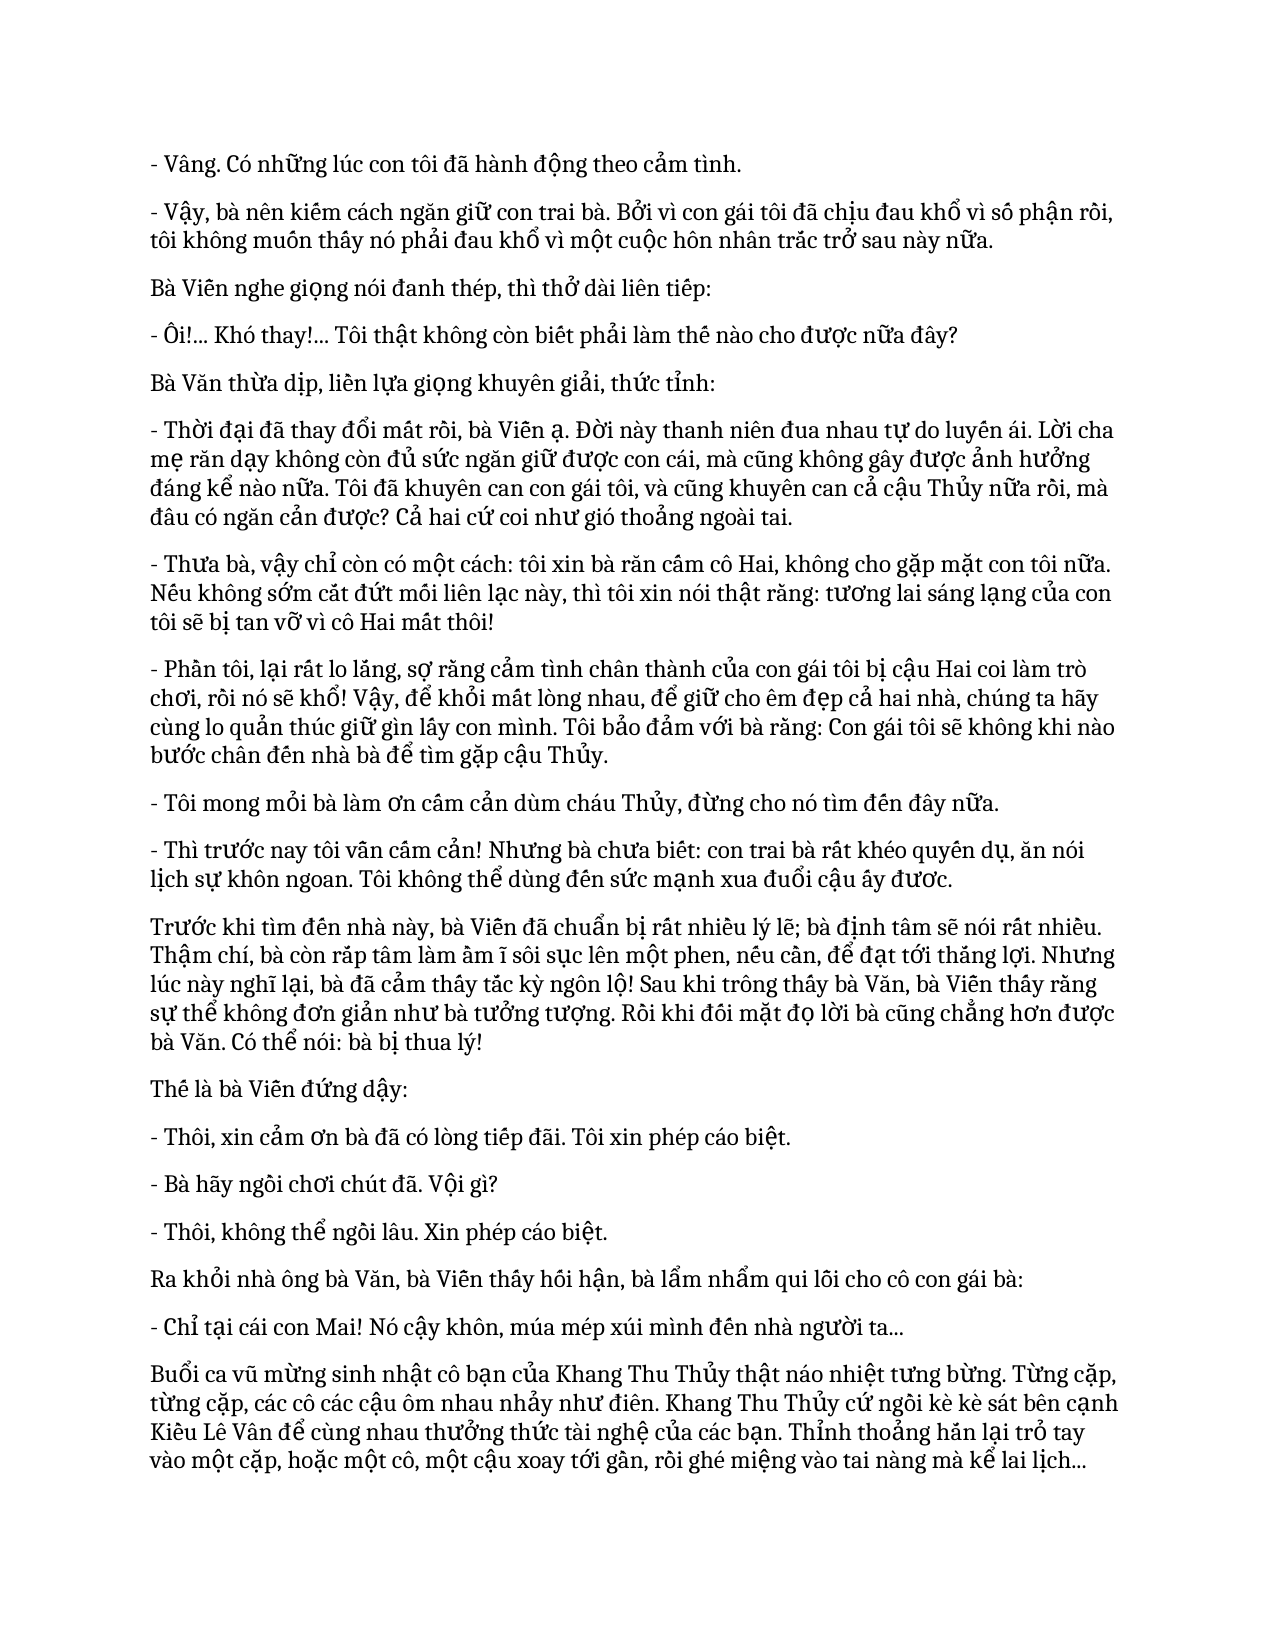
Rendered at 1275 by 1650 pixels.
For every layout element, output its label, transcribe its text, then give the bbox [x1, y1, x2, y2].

text - Thì trước nay tôi vẫn cấm cản! Nhưng bà chưa biết: con trai bà rất khéo quyến dụ, ăn nói lịch sự khôn ngoan. Tôi không thể dùng đến sức mạnh xua đuổi cậu ấy đươc. [150, 836, 1125, 894]
text - Chỉ tại cái con Mai! Nó cậy khôn, múa mép xúi mình đến nhà người ta... [150, 1312, 1125, 1341]
text - Bà hãy ngồi chơi chút đã. Vội gì? [150, 1170, 1125, 1199]
text - Thôi, không thể ngồi lâu. Xin phép cáo biệt. [150, 1217, 1125, 1246]
text Bà Văn thừa dịp, liền lựa giọng khuyên giải, thức tỉnh: [150, 369, 1125, 397]
text - Thôi, xin cảm ơn bà đã có lòng tiếp đãi. Tôi xin phép cáo biệt. [150, 1122, 1125, 1151]
text - Thưa bà, vậy chỉ còn có một cách: tôi xin bà răn cấm cô Hai, không cho gặp mặt con tôi nữa. Nếu không sớm cắt đứt mối liên lạc này, thì tôi xin nói thật rằng: tương lai sáng lạng của con tôi sẽ bị tan vỡ vì cô Hai mất thôi! [150, 550, 1125, 636]
text - Phần tôi, lại rất lo lắng, sợ rằng cảm tình chân thành của con gái tôi bị cậu Hai coi làm trò chơi, rồi nó sẽ khổ! Vậy, để khỏi mất lòng nhau, để giữ cho êm đẹp cả hai nhà, chúng ta hãy cùng lo quản thúc giữ gìn lấy con mình. Tôi bảo đảm với bà rằng: Con gái tôi sẽ không khi nào bước chân đến nhà bà để tìm gặp cậu Thủy. [150, 655, 1125, 770]
text Thế là bà Viễn đứng dậy: [150, 1075, 1125, 1104]
text Bà Viễn nghe giọng nói đanh thép, thì thở dài liên tiếp: [150, 274, 1125, 302]
text - Thời đại đã thay đổi mất rồi, bà Viễn ạ. Đời này thanh niên đua nhau tự do luyến ái. Lời cha mẹ răn dạy không còn đủ sức ngăn giữ được con cái, mà cũng không gây được ảnh hưởng đáng kể nào nữa. Tôi đã khuyên can con gái tôi, và cũng khuyên can cả cậu Thủy nữa rồi, mà đâu có ngăn cản được? Cả hai cứ coi như gió thoảng ngoài tai. [150, 416, 1125, 531]
text - Tôi mong mỏi bà làm ơn cấm cản dùm cháu Thủy, đừng cho nó tìm đến đây nữa. [150, 789, 1125, 817]
text - Ôi!... Khó thay!... Tôi thật không còn biết phải làm thế nào cho được nữa đây? [150, 321, 1125, 350]
text - Vâng. Có những lúc con tôi đã hành động theo cảm tình. [150, 150, 1125, 179]
text Trước khi tìm đến nhà này, bà Viễn đã chuẩn bị rất nhiều lý lẽ; bà định tâm sẽ nói rất nhiều. Thậm chí, bà còn rắp tâm làm ầm ĩ sôi sục lên một phen, nếu cần, để đạt tới thắng lợi. Nhưng lúc này nghĩ lại, bà đã cảm thấy tắc kỳ ngôn lộ! Sau khi trông thấy bà Văn, bà Viễn thấy rằng sự thể không đơn giản như bà tưởng tượng. Rồi khi đối mặt đọ lời bà cũng chẳng hơn được bà Văn. Có thể nói: bà bị thua lý! [150, 912, 1125, 1056]
text Ra khỏi nhà ông bà Văn, bà Viễn thấy hối hận, bà lẩm nhẩm qui lỗi cho cô con gái bà: [150, 1265, 1125, 1294]
text - Vậy, bà nên kiếm cách ngăn giữ con trai bà. Bởi vì con gái tôi đã chịu đau khổ vì số phận rồi, tôi không muốn thấy nó phải đau khổ vì một cuộc hôn nhân trắc trở sau này nữa. [150, 197, 1125, 255]
text Buổi ca vũ mừng sinh nhật cô bạn của Khang Thu Thủy thật náo nhiệt tưng bừng. Từng cặp, từng cặp, các cô các cậu ôm nhau nhảy như điên. Khang Thu Thủy cứ ngồi kè kè sát bên cạnh Kiều Lê Vân để cùng nhau thưởng thức tài nghệ của các bạn. Thỉnh thoảng hắn lại trỏ tay vào một cặp, hoặc một cô, một cậu xoay tới gần, rồi ghé miệng vào tai nàng mà kể lai lịch... [150, 1360, 1125, 1475]
